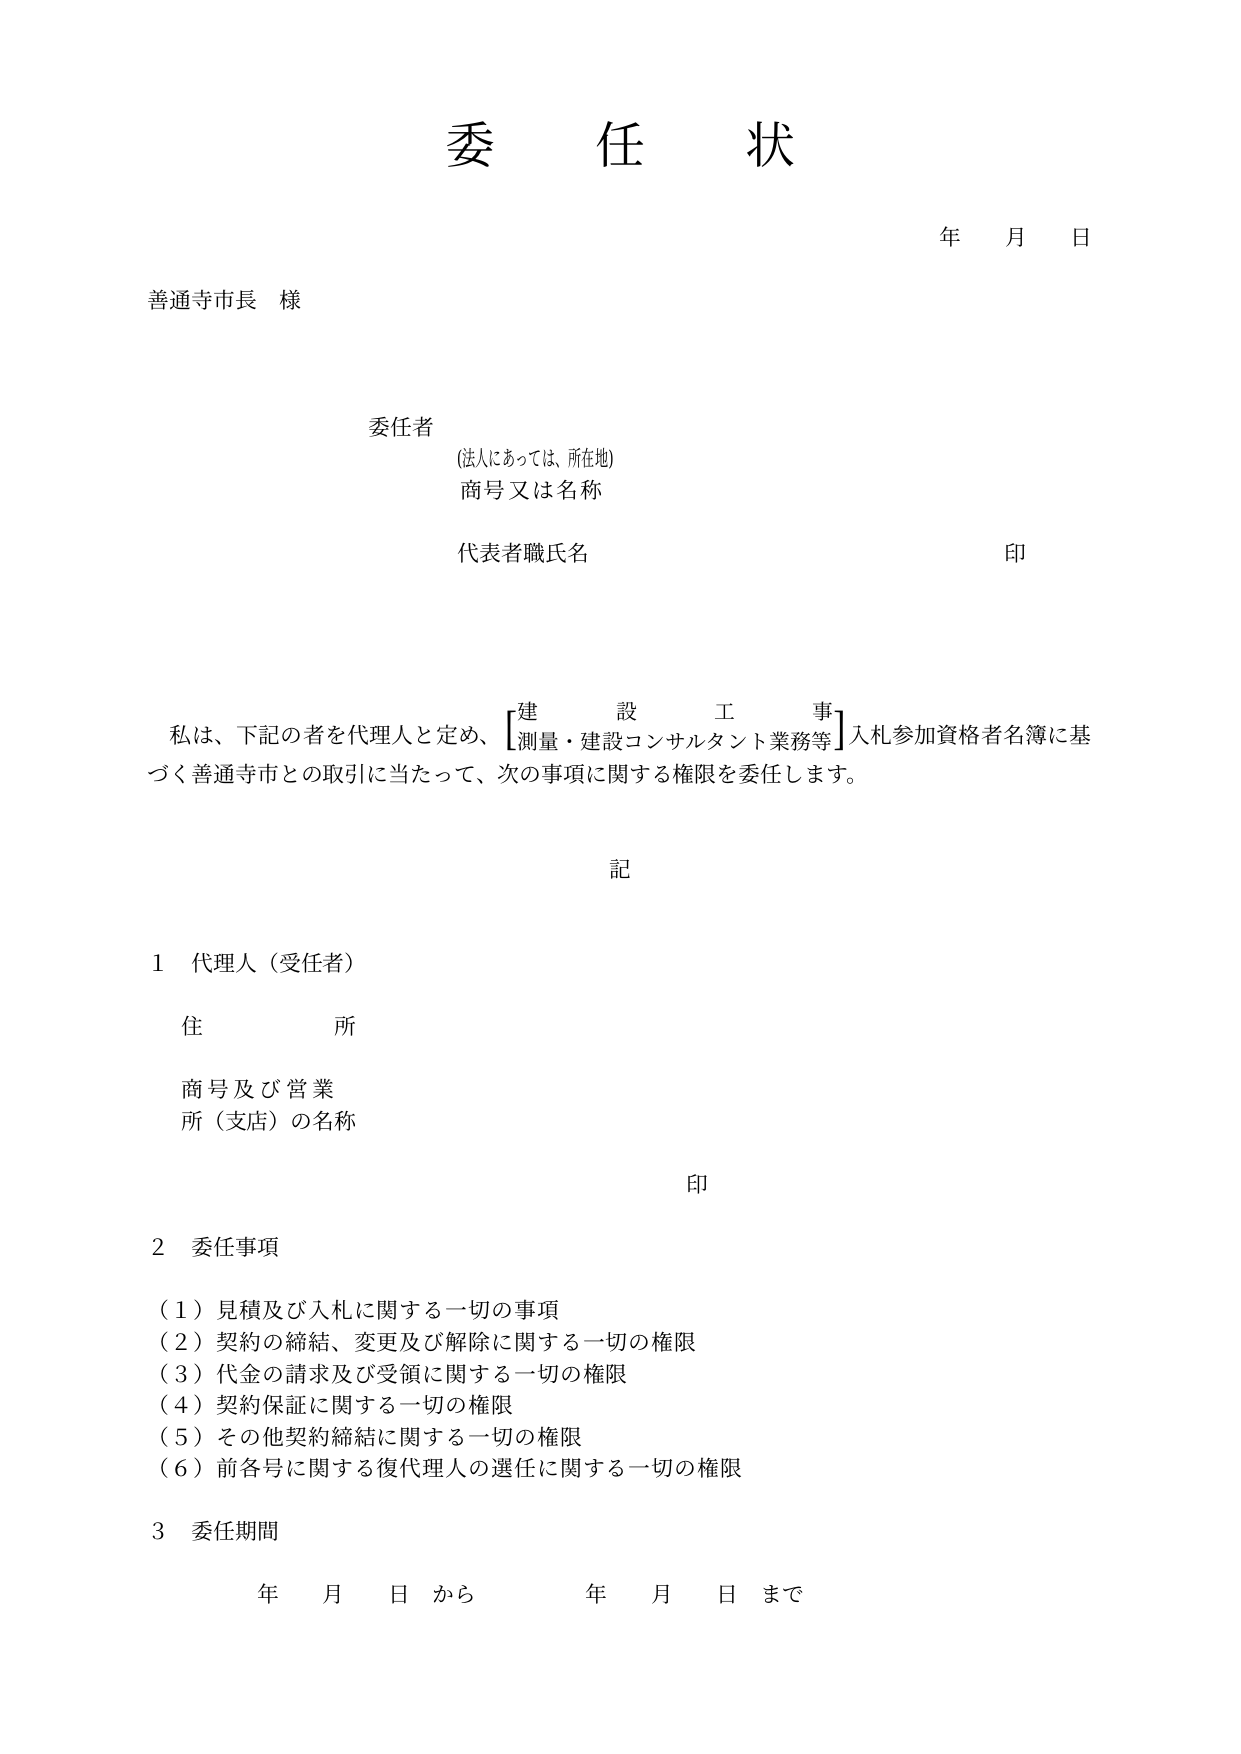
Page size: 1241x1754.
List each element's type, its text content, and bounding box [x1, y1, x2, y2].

text ３ 委任期間 [148, 1514, 1092, 1546]
text 善通寺市長 様 [148, 284, 1092, 315]
text ２ 委任事項 [148, 1231, 1092, 1262]
text （６）前各号に関する復代理人の選任に関する一切の権限 [148, 1451, 1092, 1483]
text 所（支店）の名称 [169, 1104, 1092, 1136]
text （１）見積及び入札に関する一切の事項 [148, 1294, 1092, 1325]
text （４）契約保証に関する一切の権限 [148, 1388, 1092, 1420]
text （２）契約の締結、変更及び解除に関する一切の権限 [148, 1325, 1092, 1357]
text （５）その他契約締結に関する一切の権限 [148, 1420, 1092, 1451]
text 年 月 日 [148, 221, 1092, 252]
text 代表者職氏名 印 [454, 536, 1092, 568]
text （３）代金の請求及び受領に関する一切の権限 [148, 1357, 1092, 1388]
text 住 所 [169, 1009, 1092, 1041]
text 商号又は名称 [454, 473, 1092, 504]
text 委 任 状 [148, 94, 1092, 189]
text (法人にあっては、所在地) [148, 441, 1092, 473]
text 私は、下記の者を代理人と定め、建設工事 測量・建設コンサルタント業務等入札参加資格者名簿に基づく善通寺市との取引に当たって、次の事項に関する権限を委任します。 [148, 694, 1092, 789]
subtitle 記 [148, 852, 1092, 883]
text 商号及び営業 [169, 1073, 1092, 1104]
text 印 [172, 1167, 1092, 1199]
text 委任者 [369, 410, 1092, 441]
text １ 代理人（受任者） [148, 946, 1092, 978]
text 年 月 日 から 年 月 日 まで [148, 1578, 1092, 1609]
